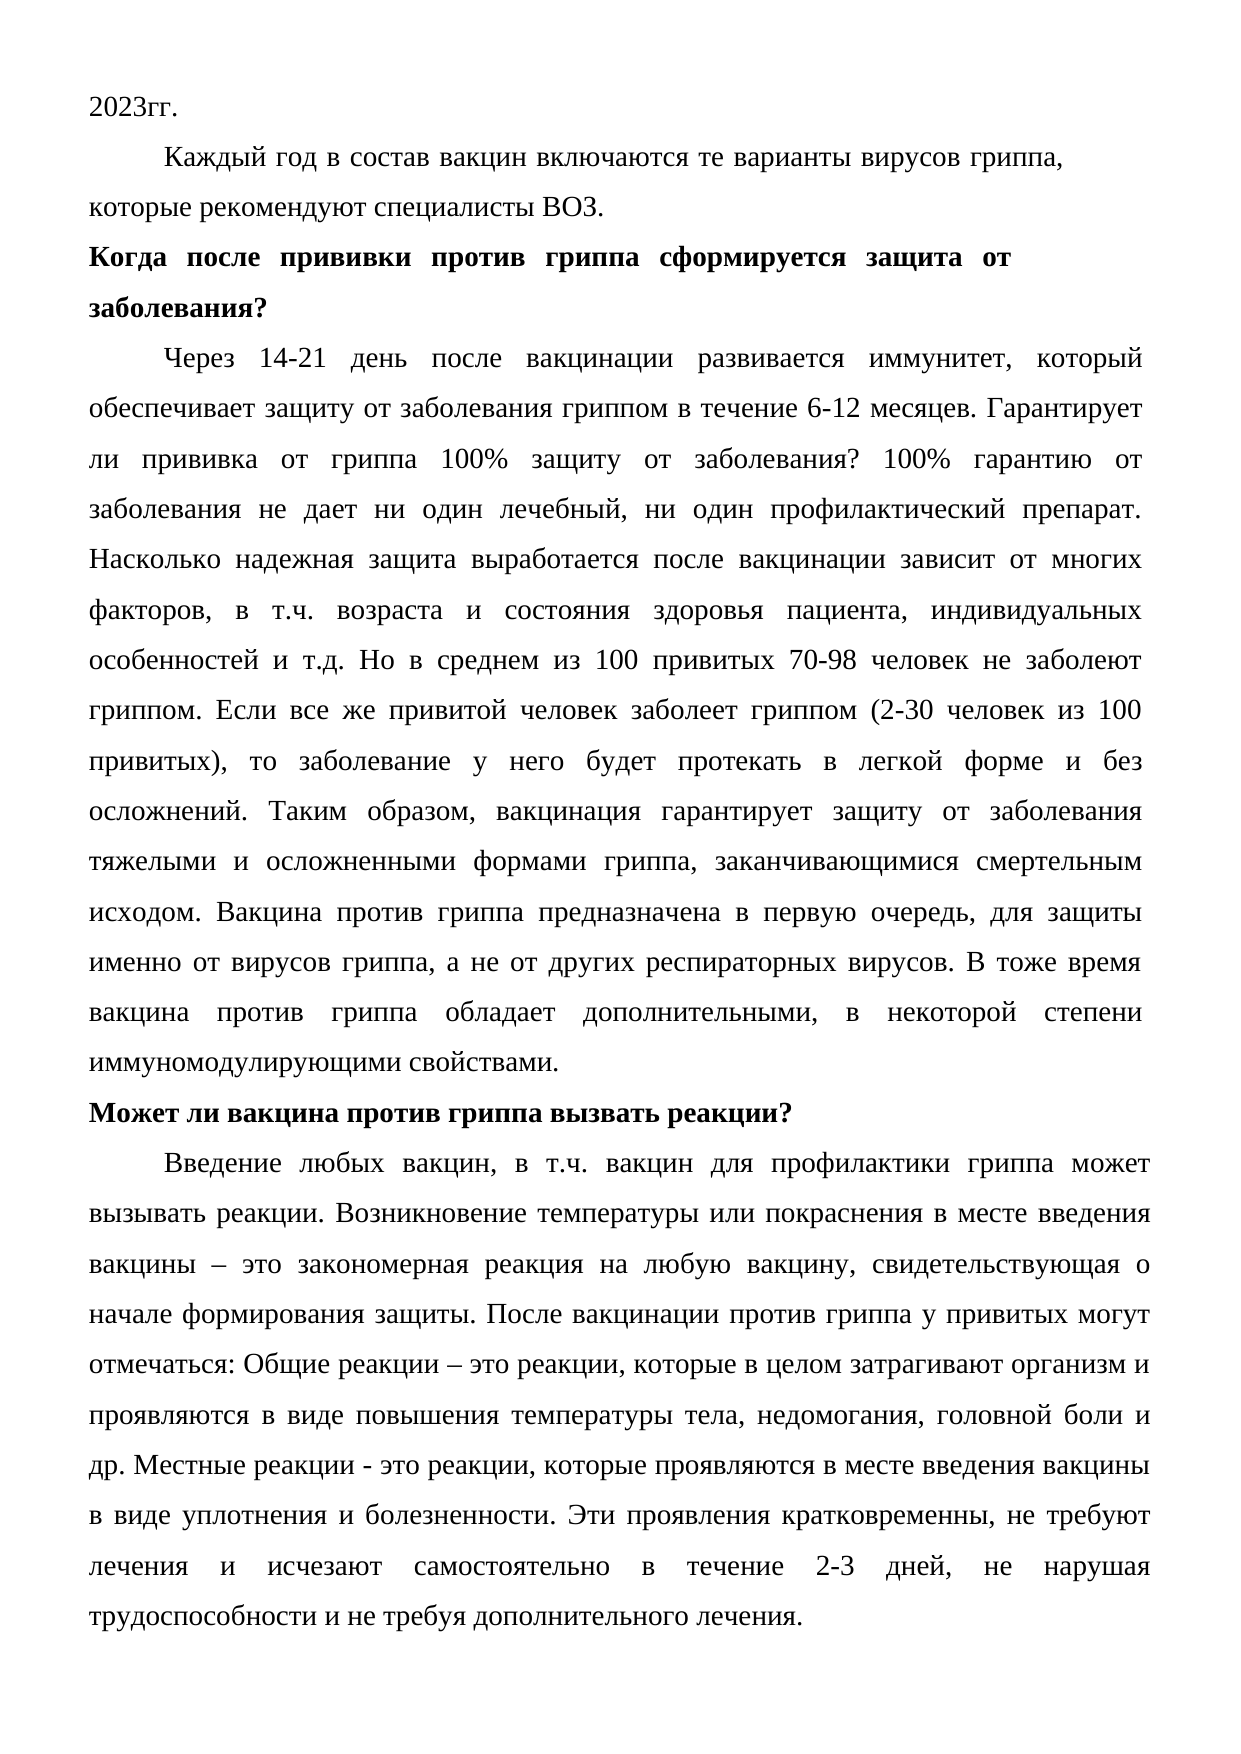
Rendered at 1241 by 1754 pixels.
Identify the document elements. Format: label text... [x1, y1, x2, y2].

text Введение любых вакцин, в т.ч. вакцин для профилактики гриппа может вызывать реакции. Возникновение температуры или покраснения в месте введения вакцины – это закономерная реакция на любую вакцину, свидетельствующая о начале формирования защиты. После вакцинации против гриппа у привитых могут отмечаться: Общие реакции – это реакции, которые в целом затрагивают организм и проявляются в виде повышения температуры тела, недомогания, головной боли и др. Местные реакции - это реакции, которые проявляются в месте введения вакцины в виде уплотнения и болезненности. Эти проявления кратковременны, не требуют лечения и исчезают самостоятельно в течение 2-3 дней, не нарушая трудоспособности и не требуя дополнительного лечения. [89, 1145, 1152, 1632]
text Может ли вакцина против гриппа вызвать реакции? [89, 1095, 1152, 1128]
text Каждый год в состав вакцин включаются те варианты вирусов гриппа, которые рекомендуют специалисты ВОЗ. [89, 139, 1064, 223]
text Когда после прививки против гриппа сформируется защита от заболевания? [89, 239, 1012, 323]
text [89, 89, 1152, 122]
text Через 14-21 день после вакцинации развивается иммунитет, который обеспечивает защиту от заболевания гриппом в течение 6-12 месяцев. Гарантирует ли прививка от гриппа 100% защиту от заболевания? 100% гарантию от заболевания не дает ни один лечебный, ни один профилактический препарат. Насколько надежная защита выработается после вакцинации зависит от многих факторов, в т.ч. возраста и состояния здоровья пациента, индивидуальных особенностей и т.д. Но в среднем из 100 привитых 70-98 человек не заболеют гриппом. Если все же привитой человек заболеет гриппом (2-30 человек из 100 привитых), то заболевание у него будет протекать в легкой форме и без осложнений. Таким образом, вакцинация гарантирует защиту от заболевания тяжелыми и осложненными формами гриппа, заканчивающимися смертельным исходом. Вакцина против гриппа предназначена в первую очередь, для защиты именно от вирусов гриппа, а не от других респираторных вирусов. В тоже время вакцина против гриппа обладает дополнительными, в некоторой степени иммуномодулирующими свойствами. [89, 340, 1143, 1078]
